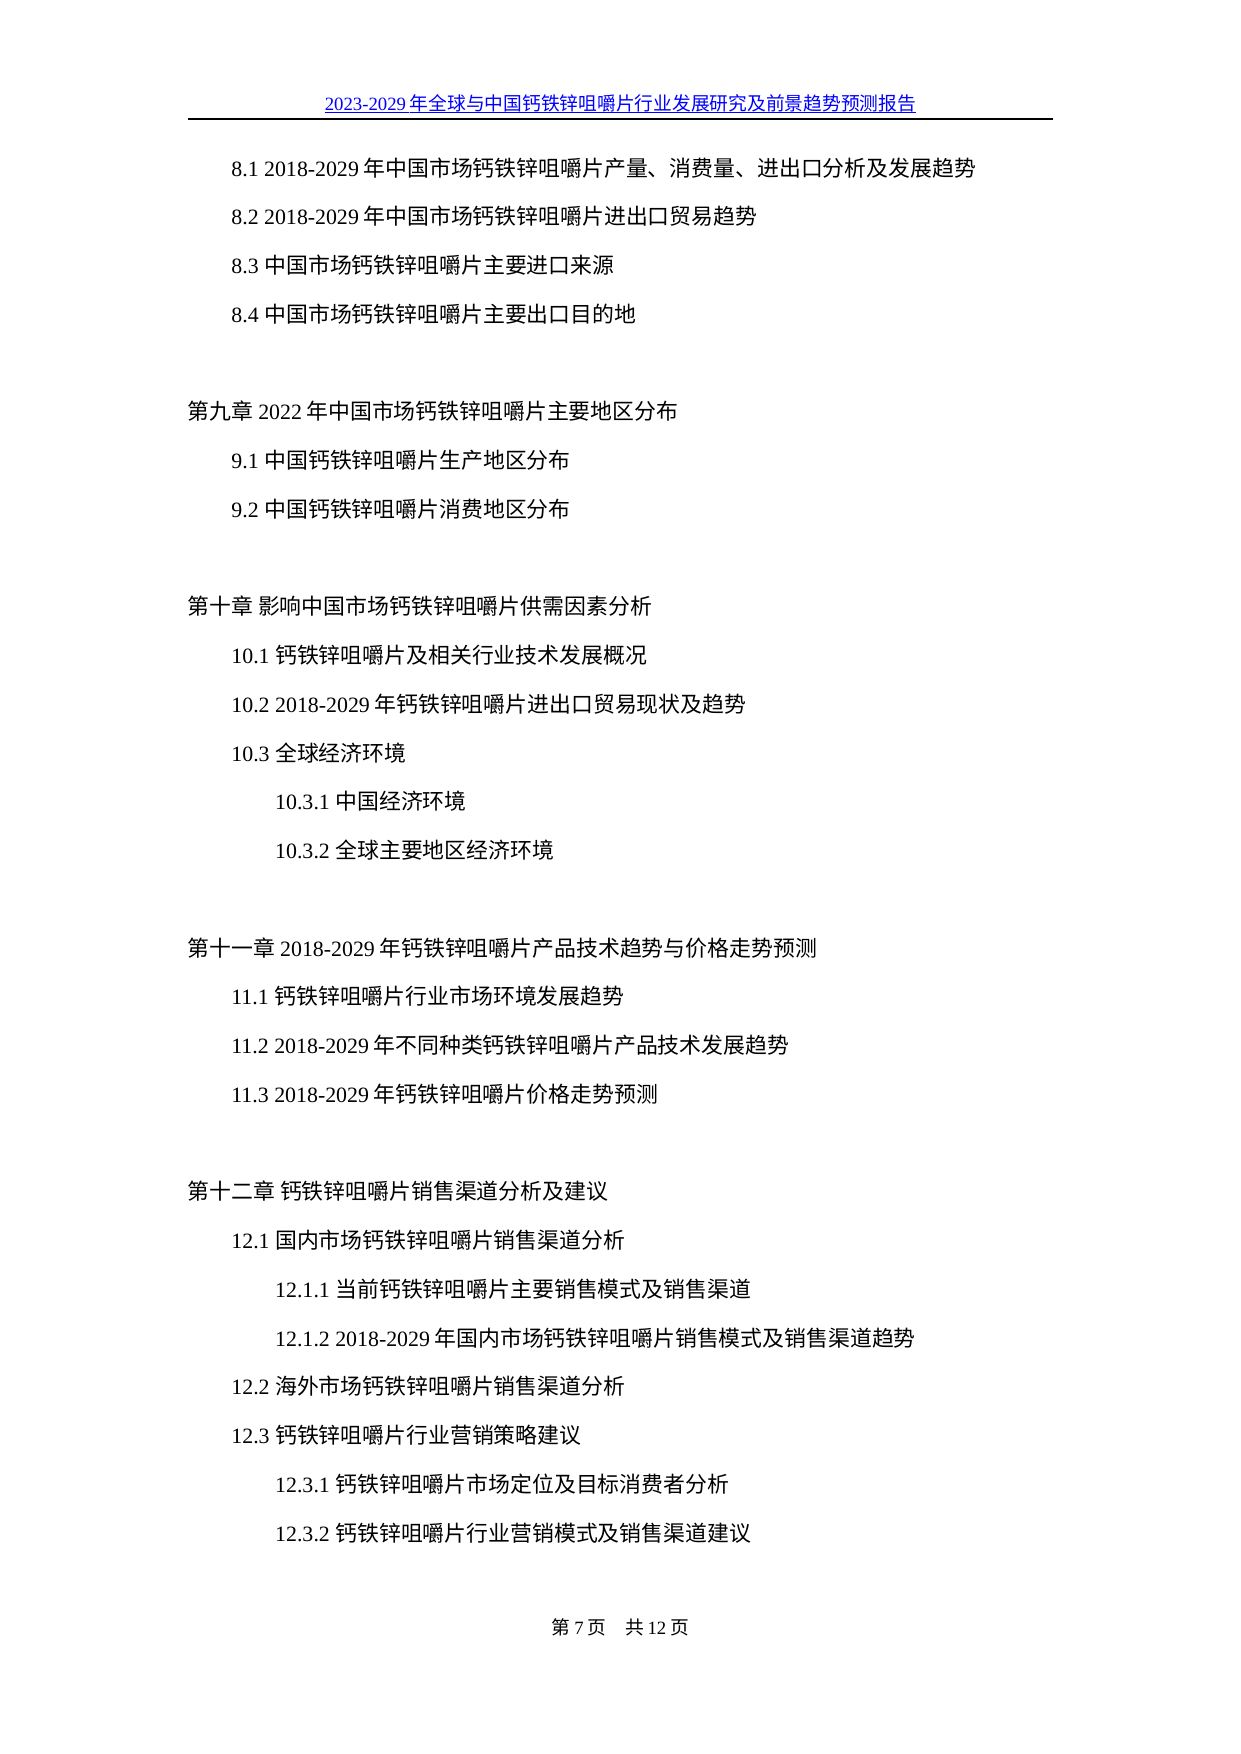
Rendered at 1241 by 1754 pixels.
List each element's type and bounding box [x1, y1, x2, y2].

text [187, 150, 1053, 1548]
